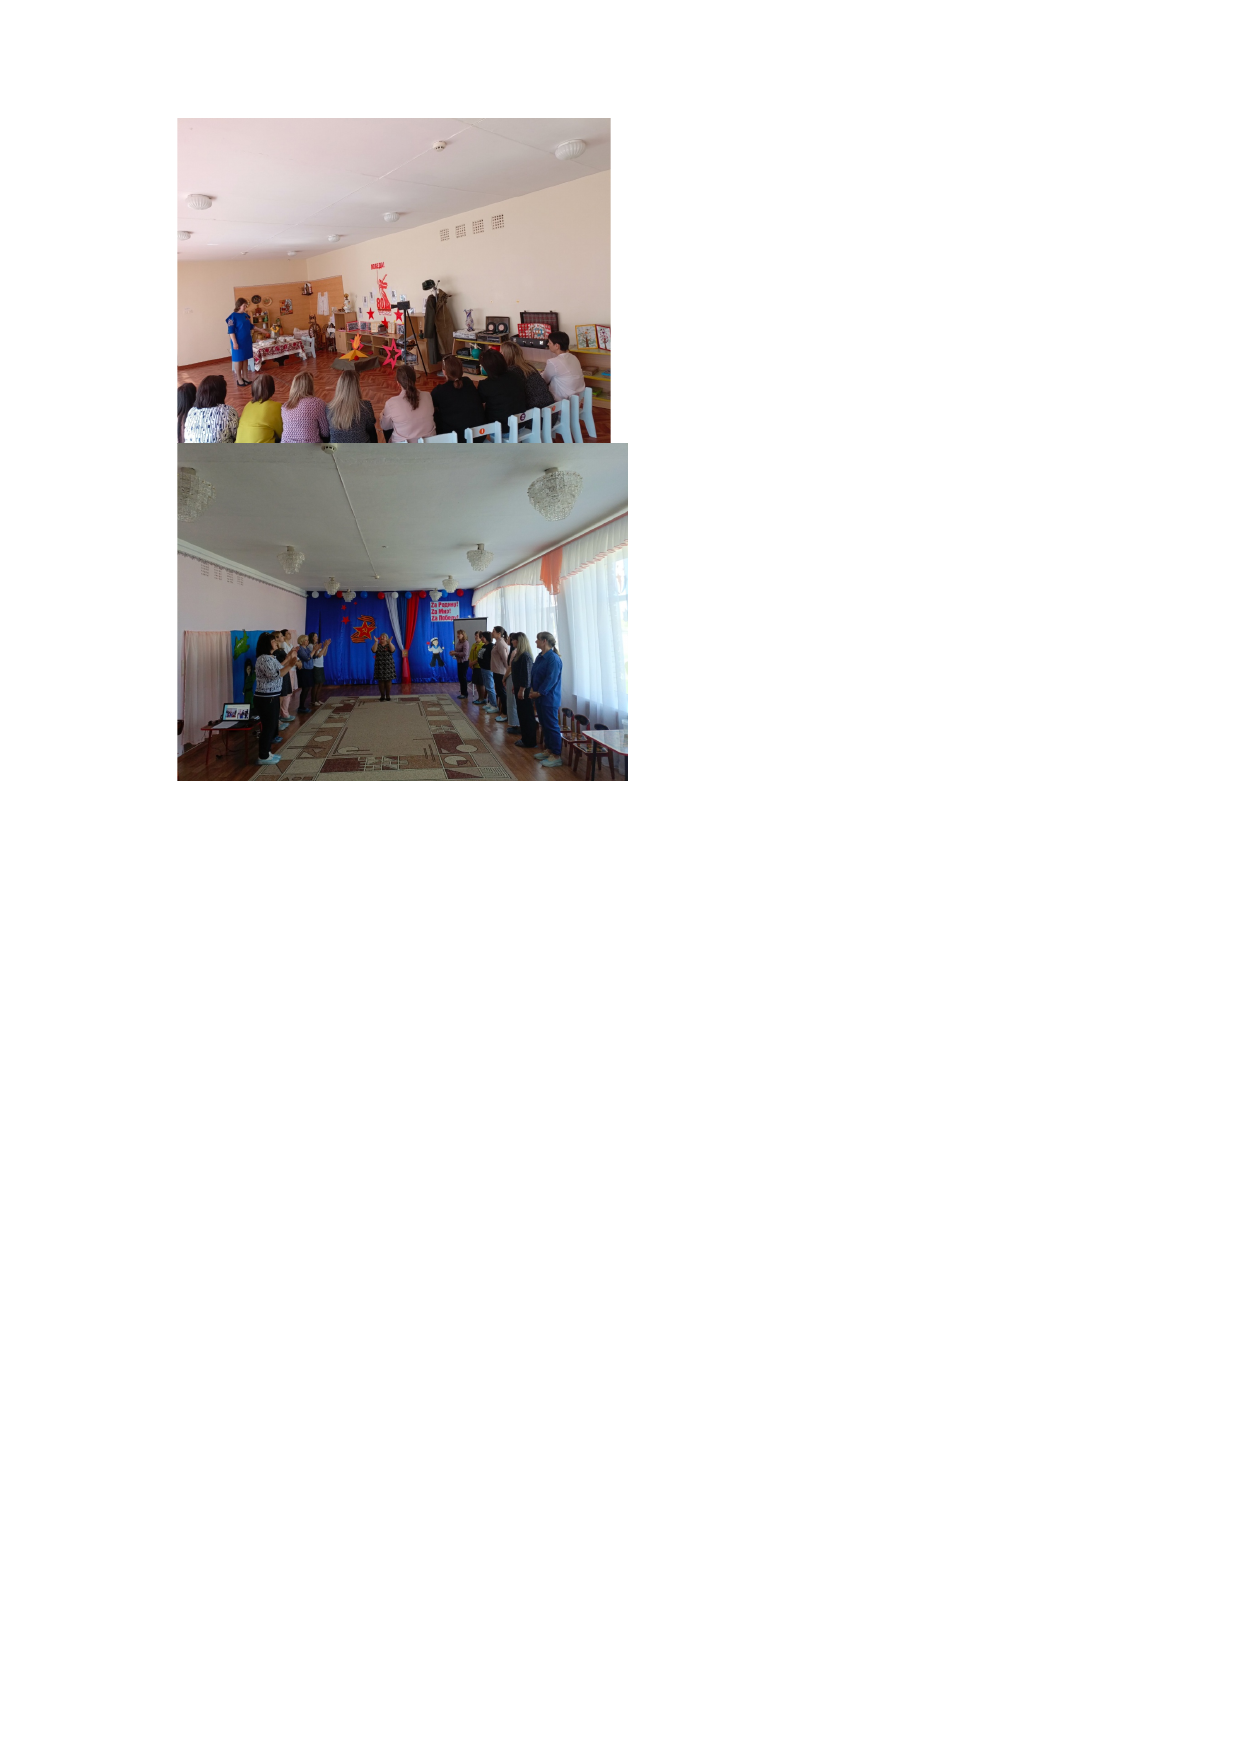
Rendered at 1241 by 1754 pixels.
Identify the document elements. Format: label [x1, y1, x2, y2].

picture [177, 118, 628, 781]
